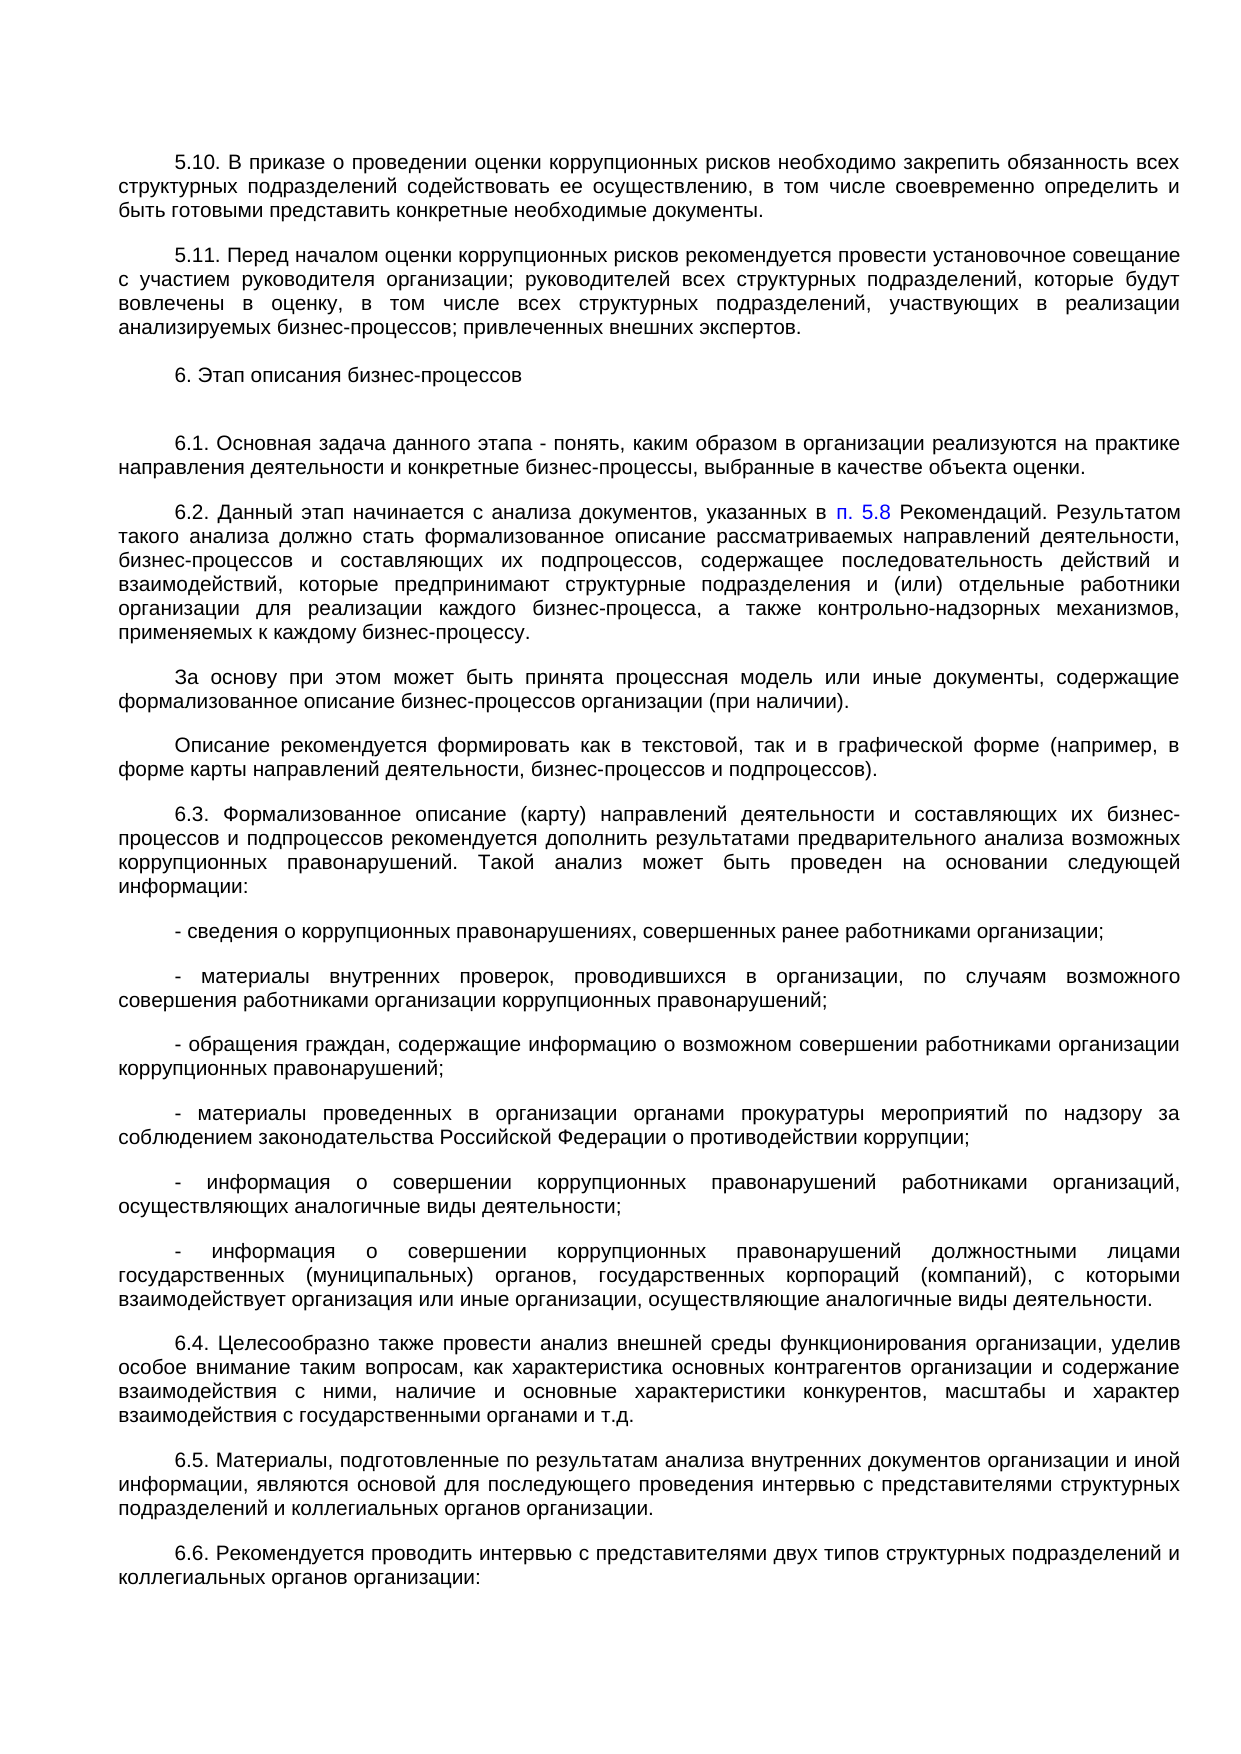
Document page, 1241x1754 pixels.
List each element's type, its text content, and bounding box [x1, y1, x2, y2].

text - материалы проведенных в организации органами прокуратуры мероприятий по надзору за соблюдением законодательства Российской Федерации о противодействии коррупции; [118, 1101, 1181, 1149]
text 6.4. Целесообразно также провести анализ внешней среды функционирования организации, уделив особое внимание таким вопросам, как характеристика основных контрагентов организации и содержание взаимодействия с ними, наличие и основные характеристики конкурентов, масштабы и характер взаимодействия с государственными органами и т.д. [118, 1331, 1181, 1427]
text - информация о совершении коррупционных правонарушений работниками организаций, осуществляющих аналогичные виды деятельности; [118, 1170, 1181, 1218]
text За основу при этом может быть принята процессная модель или иные документы, содержащие формализованное описание бизнес-процессов организации (при наличии). [118, 664, 1181, 712]
text - материалы внутренних проверок, проводившихся в организации, по случаям возможного совершения работниками организации коррупционных правонарушений; [118, 963, 1181, 1011]
text 6.2. Данный этап начинается с анализа документов, указанных в п. 5.8 Рекомендаций. Результатом такого анализа должно стать формализованное описание рассматриваемых направлений деятельности, бизнес-процессов и составляющих их подпроцессов, содержащее последовательность действий и взаимодействий, которые предпринимают структурные подразделения и (или) отдельные работники организации для реализации каждого бизнес-процесса, а также контрольно-надзорных механизмов, применяемых к каждому бизнес-процессу. [118, 500, 1181, 644]
text Описание рекомендуется формировать как в текстовой, так и в графической форме (например, в форме карты направлений деятельности, бизнес-процессов и подпроцессов). [118, 733, 1181, 781]
text 5.10. В приказе о проведении оценки коррупционных рисков необходимо закрепить обязанность всех структурных подразделений содействовать ее осуществлению, в том числе своевременно определить и быть готовыми представить конкретные необходимые документы. [118, 150, 1181, 222]
text - обращения граждан, содержащие информацию о возможном совершении работниками организации коррупционных правонарушений; [118, 1032, 1181, 1080]
text 6.6. Рекомендуется проводить интервью с представителями двух типов структурных подразделений и коллегиальных органов организации: [118, 1541, 1181, 1588]
text 6.3. Формализованное описание (карту) направлений деятельности и составляющих их бизнес-процессов и подпроцессов рекомендуется дополнить результатами предварительного анализа возможных коррупционных правонарушений. Такой анализ может быть проведен на основании следующей информации: [118, 802, 1181, 898]
text 6.1. Основная задача данного этапа - понять, каким образом в организации реализуются на практике направления деятельности и конкретные бизнес-процессы, выбранные в качестве объекта оценки. [118, 431, 1181, 479]
text - информация о совершении коррупционных правонарушений должностными лицами государственных (муниципальных) органов, государственных корпораций (компаний), с которыми взаимодействует организация или иные организации, осуществляющие аналогичные виды деятельности. [118, 1238, 1181, 1310]
text 6.5. Материалы, подготовленные по результатам анализа внутренних документов организации и иной информации, являются основой для последующего проведения интервью с представителями структурных подразделений и коллегиальных органов организации. [118, 1448, 1181, 1520]
text 6. Этап описания бизнес-процессов [118, 362, 1181, 386]
text 5.11. Перед началом оценки коррупционных рисков рекомендуется провести установочное совещание с участием руководителя организации; руководителей всех структурных подразделений, которые будут вовлечены в оценку, в том числе всех структурных подразделений, участвующих в реализации анализируемых бизнес-процессов; привлеченных внешних экспертов. [118, 243, 1181, 338]
text - сведения о коррупционных правонарушениях, совершенных ранее работниками организации; [118, 919, 1181, 943]
